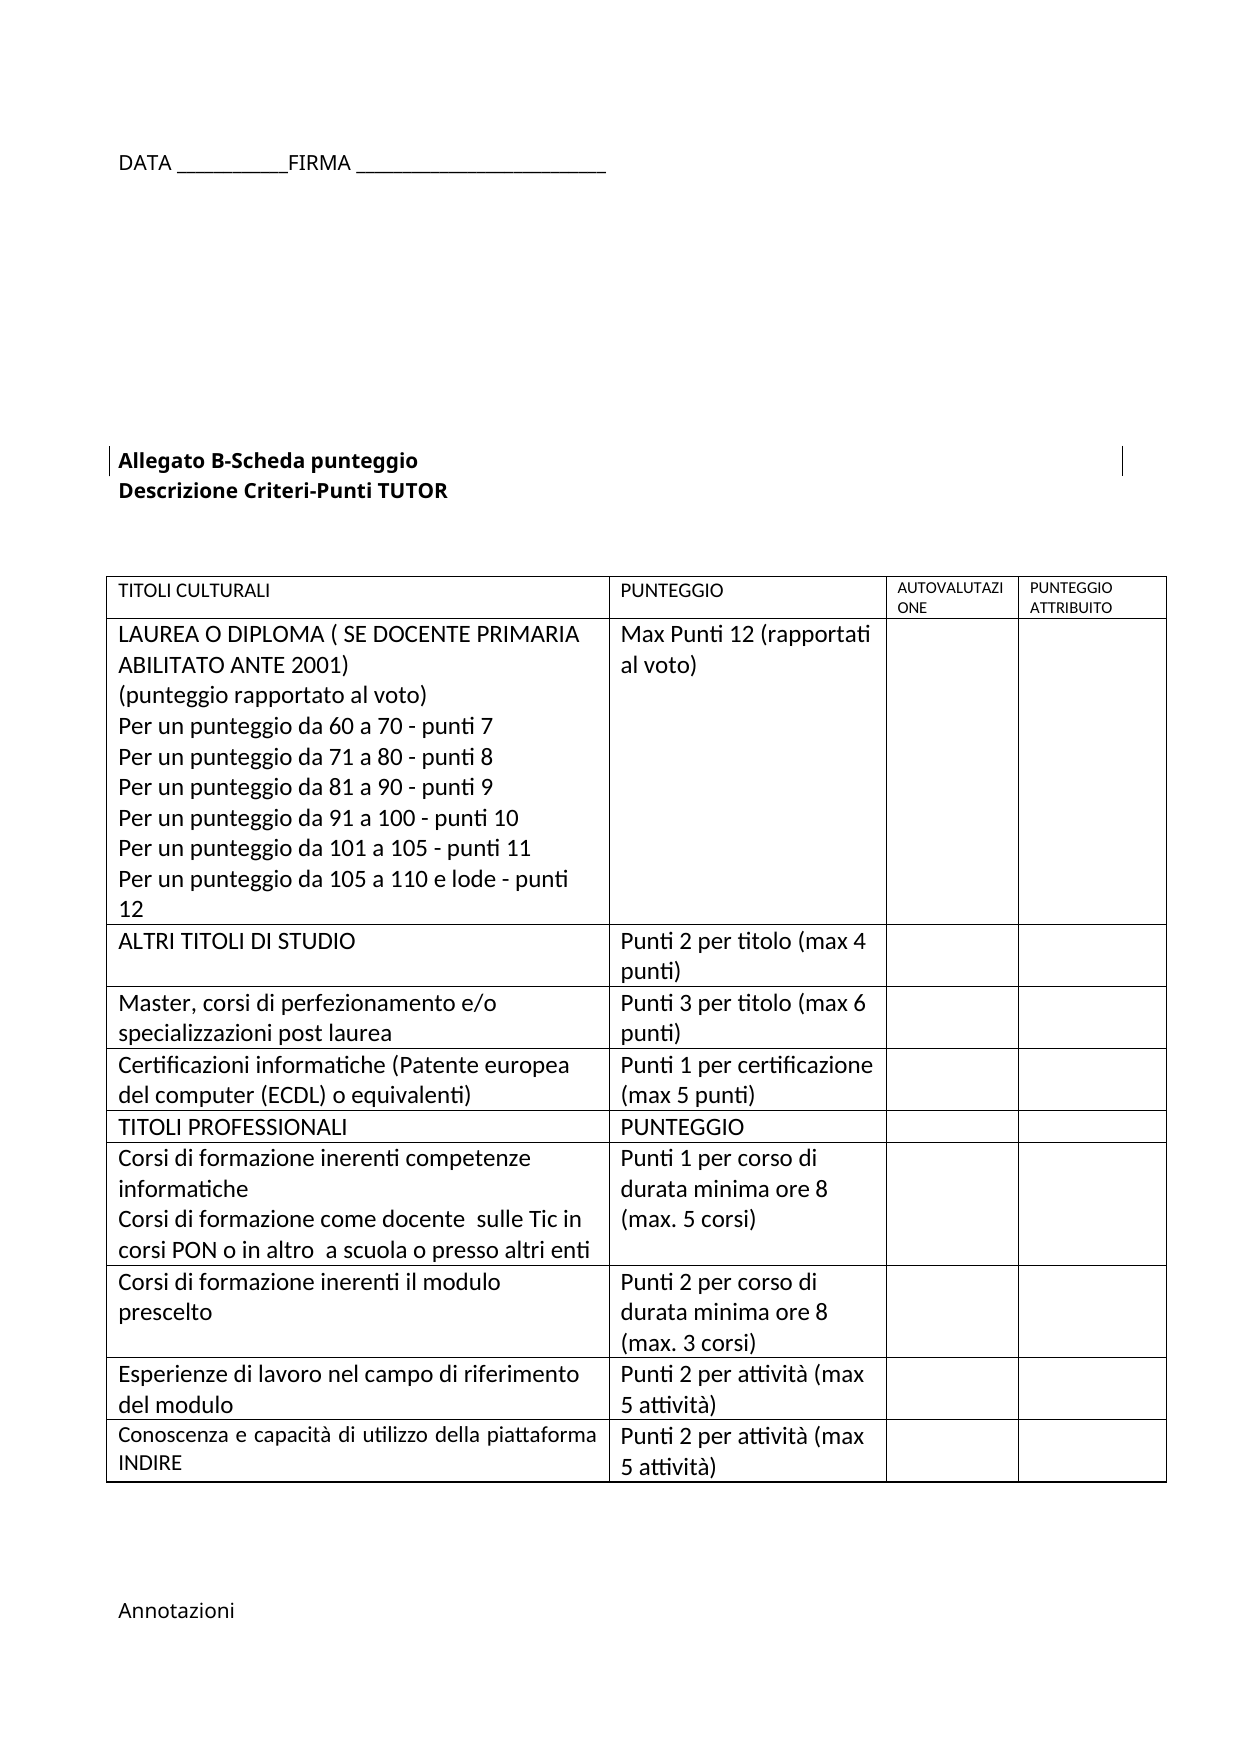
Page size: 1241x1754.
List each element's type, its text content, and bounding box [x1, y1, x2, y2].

table_cell Punti 3 per titolo (max 6 punti) [610, 987, 886, 1048]
table_cell Corsi di formazione inerenti competenze informatiche Corsi di formazione come docente sulle Tic in corsi PON o in altro a scuola o presso altri enti [107, 1143, 609, 1265]
table_cell [1019, 925, 1166, 986]
table_cell Conoscenza e capacità di utilizzo della piattaforma INDIRE [107, 1420, 609, 1481]
table_header PUNTEGGIO ATTRIBUITO [1019, 577, 1166, 617]
table_cell [887, 987, 1018, 1048]
table_cell Max Punti 12 (rapportati al voto) [610, 619, 886, 924]
table_cell Punti 1 per corso di durata minima ore 8 (max. 5 corsi) [610, 1143, 886, 1265]
table_cell [1019, 1111, 1166, 1142]
table_cell Certificazioni informatiche (Patente europea del computer (ECDL) o equivalenti) [107, 1049, 609, 1110]
table_cell [1019, 987, 1166, 1048]
table_header PUNTEGGIO [610, 577, 886, 617]
table_cell [887, 619, 1018, 924]
table_cell [887, 1358, 1018, 1419]
table_cell [887, 1266, 1018, 1357]
table_cell [1019, 1358, 1166, 1419]
table_cell ALTRI TITOLI DI STUDIO [107, 925, 609, 986]
table_cell PUNTEGGIO [610, 1111, 886, 1142]
table_cell [1019, 1143, 1166, 1265]
table_cell Punti 2 per corso di durata minima ore 8 (max. 3 corsi) [610, 1266, 886, 1357]
table_cell [1019, 1266, 1166, 1357]
table_cell [1019, 1420, 1166, 1481]
table_cell Esperienze di lavoro nel campo di riferimento del modulo [107, 1358, 609, 1419]
table_cell TITOLI PROFESSIONALI [107, 1111, 609, 1142]
table_header TITOLI CULTURALI [107, 577, 609, 617]
text DATA ____________FIRMA ___________________________ [118, 148, 1122, 176]
table_cell Corsi di formazione inerenti il modulo prescelto [107, 1266, 609, 1357]
table_cell [887, 1420, 1018, 1481]
table_cell Punti 1 per certificazione (max 5 punti) [610, 1049, 886, 1110]
table_cell Punti 2 per titolo (max 4 punti) [610, 925, 886, 986]
table_cell [887, 925, 1018, 986]
table_cell LAUREA O DIPLOMA ( SE DOCENTE PRIMARIA ABILITATO ANTE 2001) (punteggio rapportato al voto) Per un punteggio da 60 a 70 - punti 7 Per un punteggio da 71 a 80 - punti 8 Per un punteggio da 81 a 90 - punti 9 Per un punteggio da 91 a 100 - punti 10 Per un punteggio da 101 a 105 - punti 11 Per un punteggio da 105 a 110 e lode - punti 12 [107, 619, 609, 924]
text Allegato B-Scheda punteggio [110, 446, 1122, 476]
table_header AUTOVALUTAZIONE [887, 577, 1018, 617]
table_cell [1019, 1049, 1166, 1110]
table_cell [1019, 619, 1166, 924]
table_cell [887, 1049, 1018, 1110]
table_cell Punti 2 per attività (max 5 attività) [610, 1420, 886, 1481]
table_cell Master, corsi di perfezionamento e/o specializzazioni post laurea [107, 987, 609, 1048]
table_cell [887, 1111, 1018, 1142]
text Annotazioni [118, 1596, 1122, 1625]
table_cell [887, 1143, 1018, 1265]
text Descrizione Criteri-Punti TUTOR [118, 476, 1122, 505]
table_cell Punti 2 per attività (max 5 attività) [610, 1358, 886, 1419]
